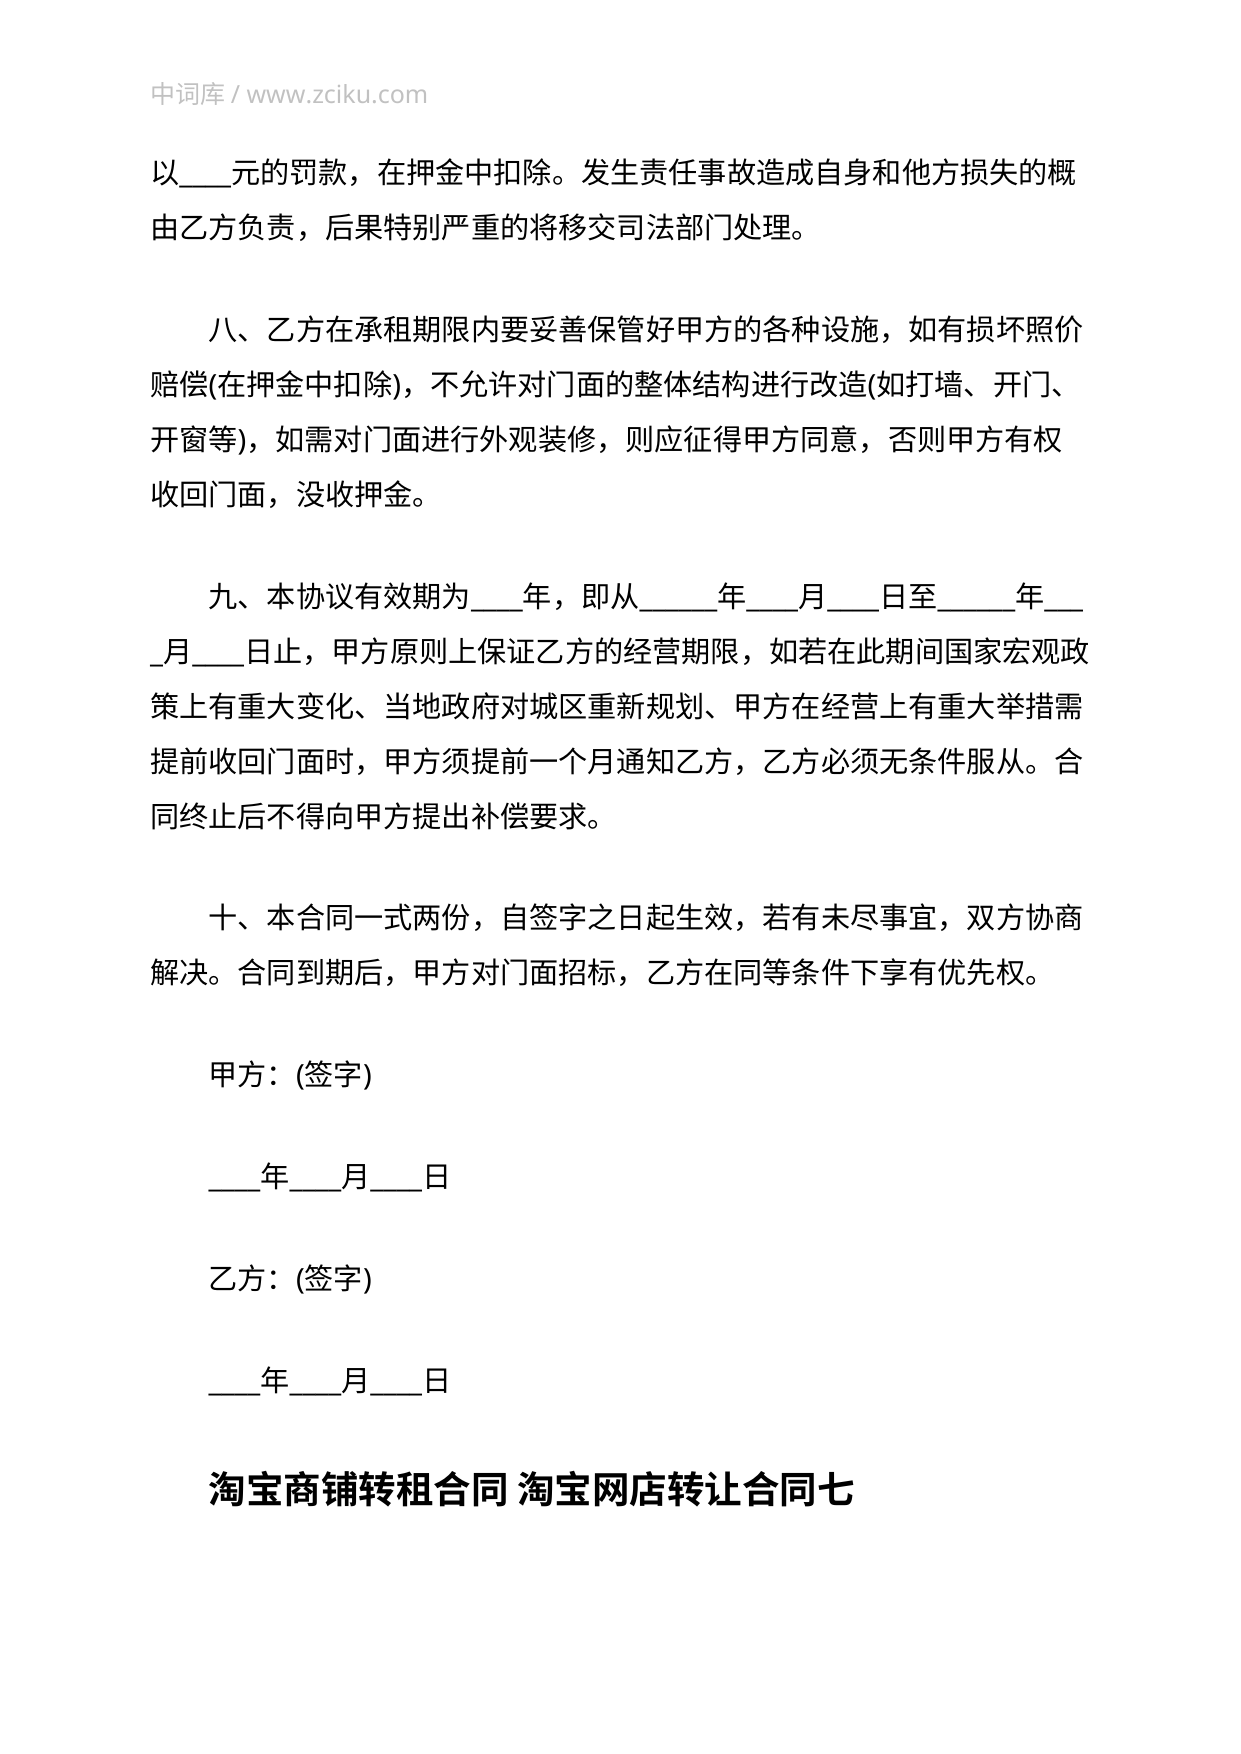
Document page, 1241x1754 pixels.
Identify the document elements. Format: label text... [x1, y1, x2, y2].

text ____年____月____日 [150, 1358, 1090, 1400]
text 淘宝商铺转租合同 淘宝网店转让合同七 [150, 1459, 1090, 1514]
text 九、本协议有效期为____年，即从______年____月____日至______年____月____日止，甲方原则上保证乙方的经营期限，如若在此期间国家宏观政策上有重大变化、当地政府对城区重新规划、甲方在经营上有重大举措需提前收回门面时，甲方须提前一个月通知乙方，乙方必须无条件服从。合同终止后不得向甲方提出补偿要求。 [150, 573, 1090, 836]
text ____年____月____日 [150, 1154, 1090, 1196]
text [150, 150, 1090, 247]
text 十、本合同一式两份，自签字之日起生效，若有未尽事宜，双方协商解决。合同到期后，甲方对门面招标，乙方在同等条件下享有优先权。 [150, 895, 1090, 992]
text 八、乙方在承租期限内要妥善保管好甲方的各种设施，如有损坏照价赔偿(在押金中扣除)，不允许对门面的整体结构进行改造(如打墙、开门、开窗等)，如需对门面进行外观装修，则应征得甲方同意，否则甲方有权收回门面，没收押金。 [150, 307, 1090, 514]
text 甲方：(签字) [150, 1052, 1090, 1094]
text 乙方：(签字) [150, 1256, 1090, 1298]
